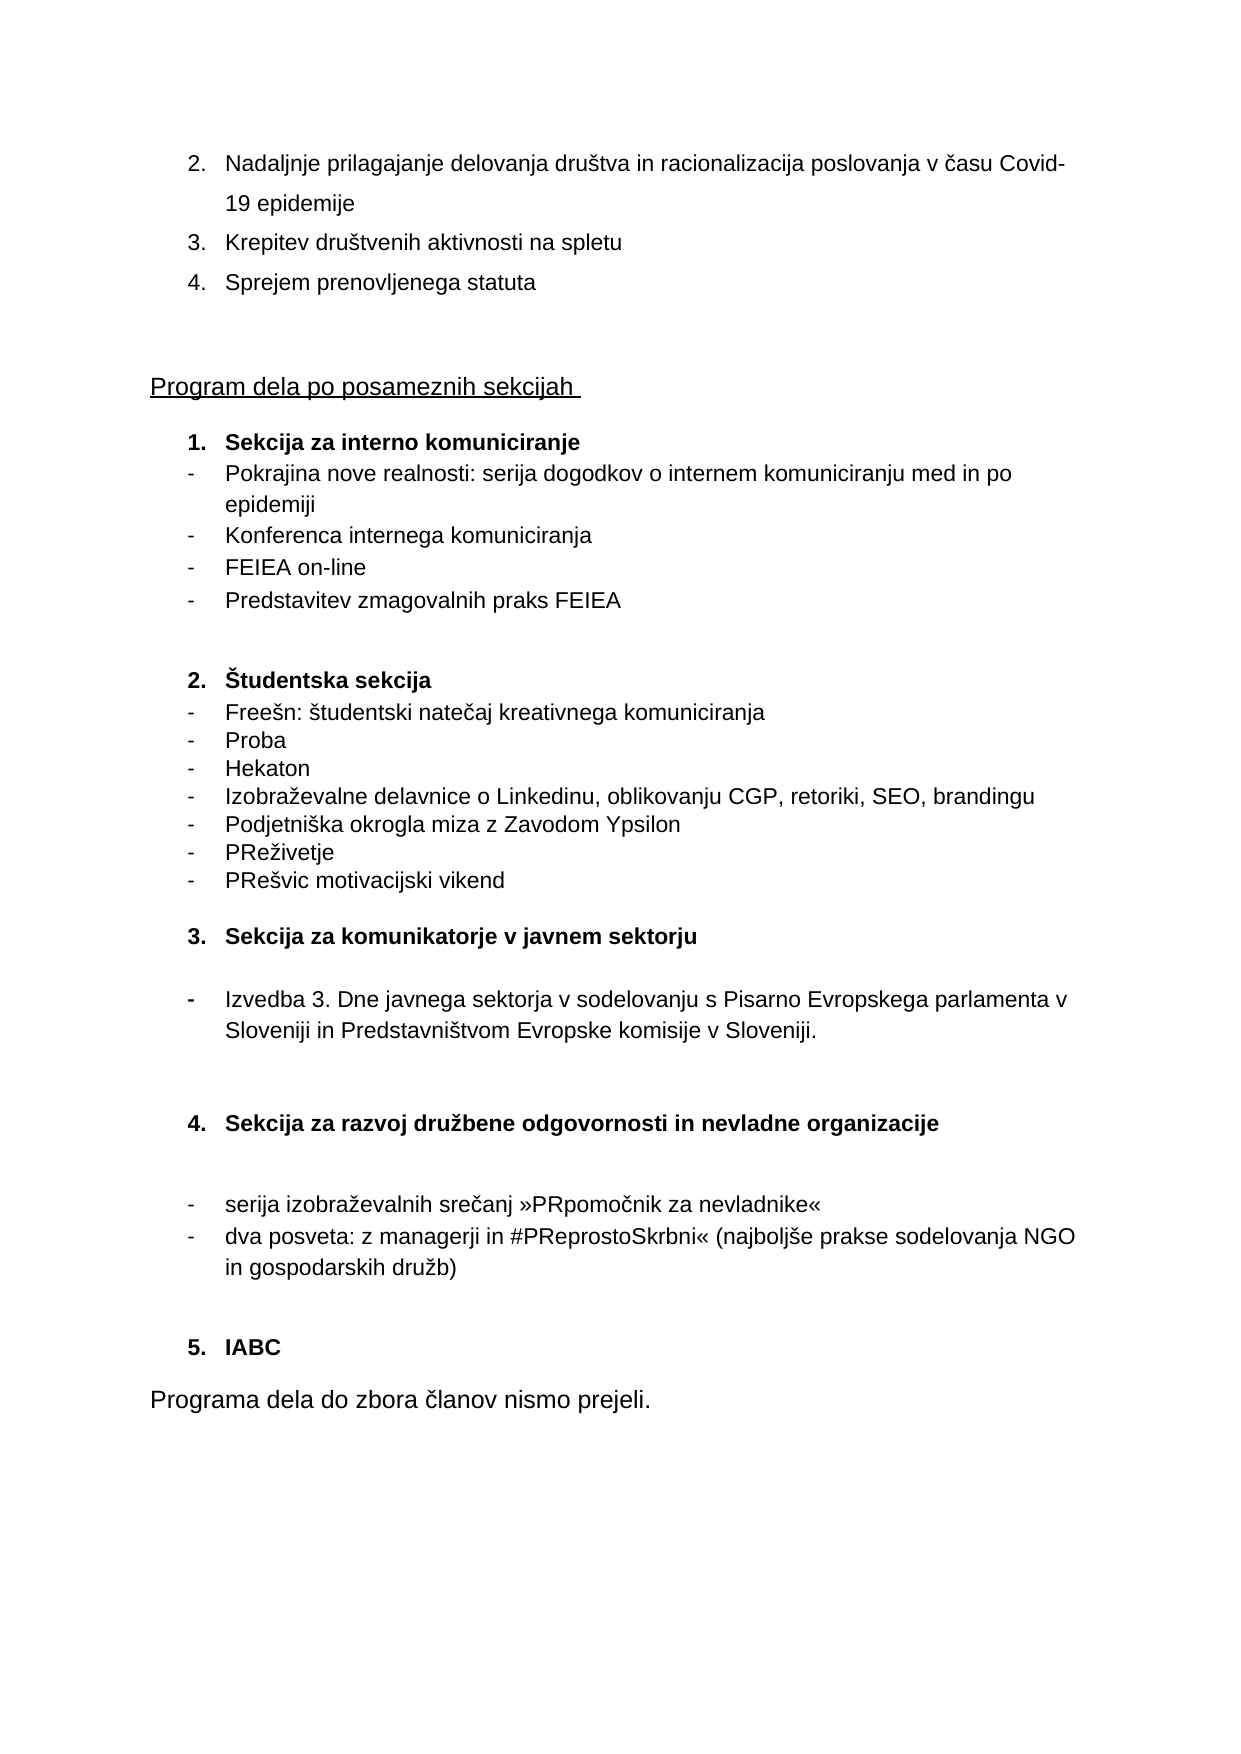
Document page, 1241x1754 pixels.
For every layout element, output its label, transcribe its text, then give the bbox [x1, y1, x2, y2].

list Konferenca internega komuniciranja [187, 521, 1090, 549]
list Sekcija za interno komuniciranje [187, 429, 1090, 455]
list serija izobraževalnih srečanj »PRpomočnik za nevladnike« [187, 1190, 1090, 1218]
list FEIEA on-line [187, 553, 1090, 582]
list PRešvic motivacijski vikend [187, 866, 1090, 894]
list Sprejem prenovljenega statuta [187, 268, 1090, 337]
list Nadaljnje prilagajanje delovanja društva in racionalizacija poslovanja v času Covid-19 epidemije [187, 150, 1090, 216]
list Izvedba 3. Dne javnega sektorja v sodelovanju s Pisarno Evropskega parlamenta v Sloveniji in Predstavništvom Evropske komisije v Sloveniji. [187, 985, 1090, 1076]
list Izobraževalne delavnice o Linkedinu, oblikovanju CGP, retoriki, SEO, brandingu [187, 782, 1090, 810]
list PReživetje [187, 838, 1090, 866]
text Program dela po posameznih sekcijah [150, 372, 1090, 400]
list Hekaton [187, 754, 1090, 782]
list Proba [187, 726, 1090, 754]
list IABC [187, 1334, 1090, 1360]
list Krepitev društvenih aktivnosti na spletu [187, 229, 1090, 255]
list Podjetniška okrogla miza z Zavodom Ypsilon [187, 810, 1090, 838]
list Sekcija za komunikatorje v javnem sektorju [187, 923, 1090, 981]
list Sekcija za razvoj družbene odgovornosti in nevladne organizacije [187, 1110, 1090, 1136]
list Študentska sekcija [187, 667, 1090, 694]
text Programa dela do zbora članov nismo prejeli. [150, 1385, 1090, 1413]
list Freešn: študentski natečaj kreativnega komuniciranja [187, 698, 1090, 726]
list dva posveta: z managerji in #PReprostoSkrbni« (najboljše prakse sodelovanja NGO in gospodarskih družb) [187, 1222, 1090, 1280]
list Predstavitev zmagovalnih praks FEIEA [187, 586, 1090, 614]
list Pokrajina nove realnosti: serija dogodkov o internem komuniciranju med in po epidemiji [187, 459, 1090, 517]
